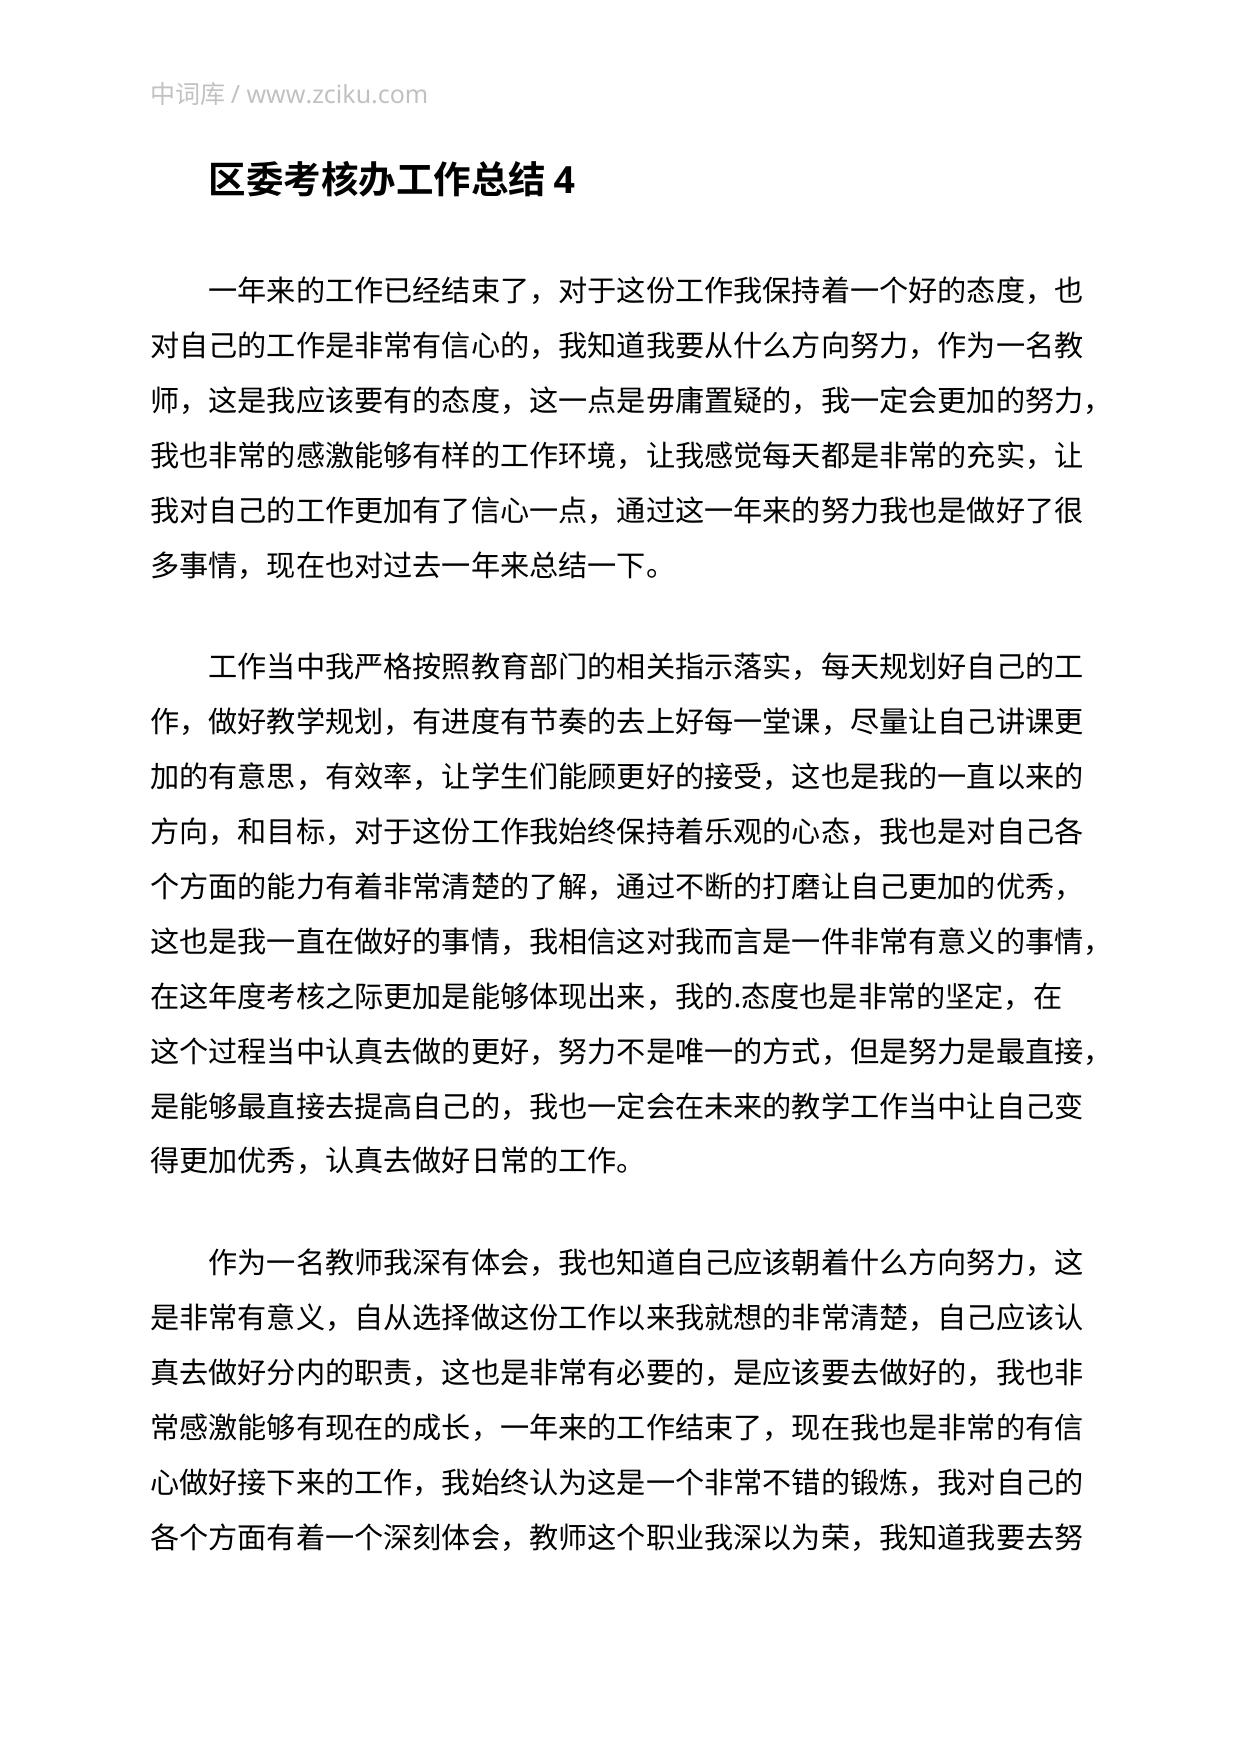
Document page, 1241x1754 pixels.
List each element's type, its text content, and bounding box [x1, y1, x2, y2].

text 区委考核办工作总结4 [150, 150, 1090, 204]
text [150, 1240, 1090, 1557]
text 一年来的工作已经结束了，对于这份工作我保持着一个好的态度，也对自己的工作是非常有信心的，我知道我要从什么方向努力，作为一名教师，这是我应该要有的态度，这一点是毋庸置疑的，我一定会更加的努力，我也非常的感激能够有样的工作环境，让我感觉每天都是非常的充实，让我对自己的工作更加有了信心一点，通过这一年来的努力我也是做好了很多事情，现在也对过去一年来总结一下。 [150, 268, 1090, 584]
text 工作当中我严格按照教育部门的相关指示落实，每天规划好自己的工作，做好教学规划，有进度有节奏的去上好每一堂课，尽量让自己讲课更加的有意思，有效率，让学生们能顾更好的接受，这也是我的一直以来的方向，和目标，对于这份工作我始终保持着乐观的心态，我也是对自己各个方面的能力有着非常清楚的了解，通过不断的打磨让自己更加的优秀，这也是我一直在做好的事情，我相信这对我而言是一件非常有意义的事情，在这年度考核之际更加是能够体现出来，我的.态度也是非常的坚定，在这个过程当中认真去做的更好，努力不是唯一的方式，但是努力是最直接，是能够最直接去提高自己的，我也一定会在未来的教学工作当中让自己变得更加优秀，认真去做好日常的工作。 [150, 644, 1090, 1180]
